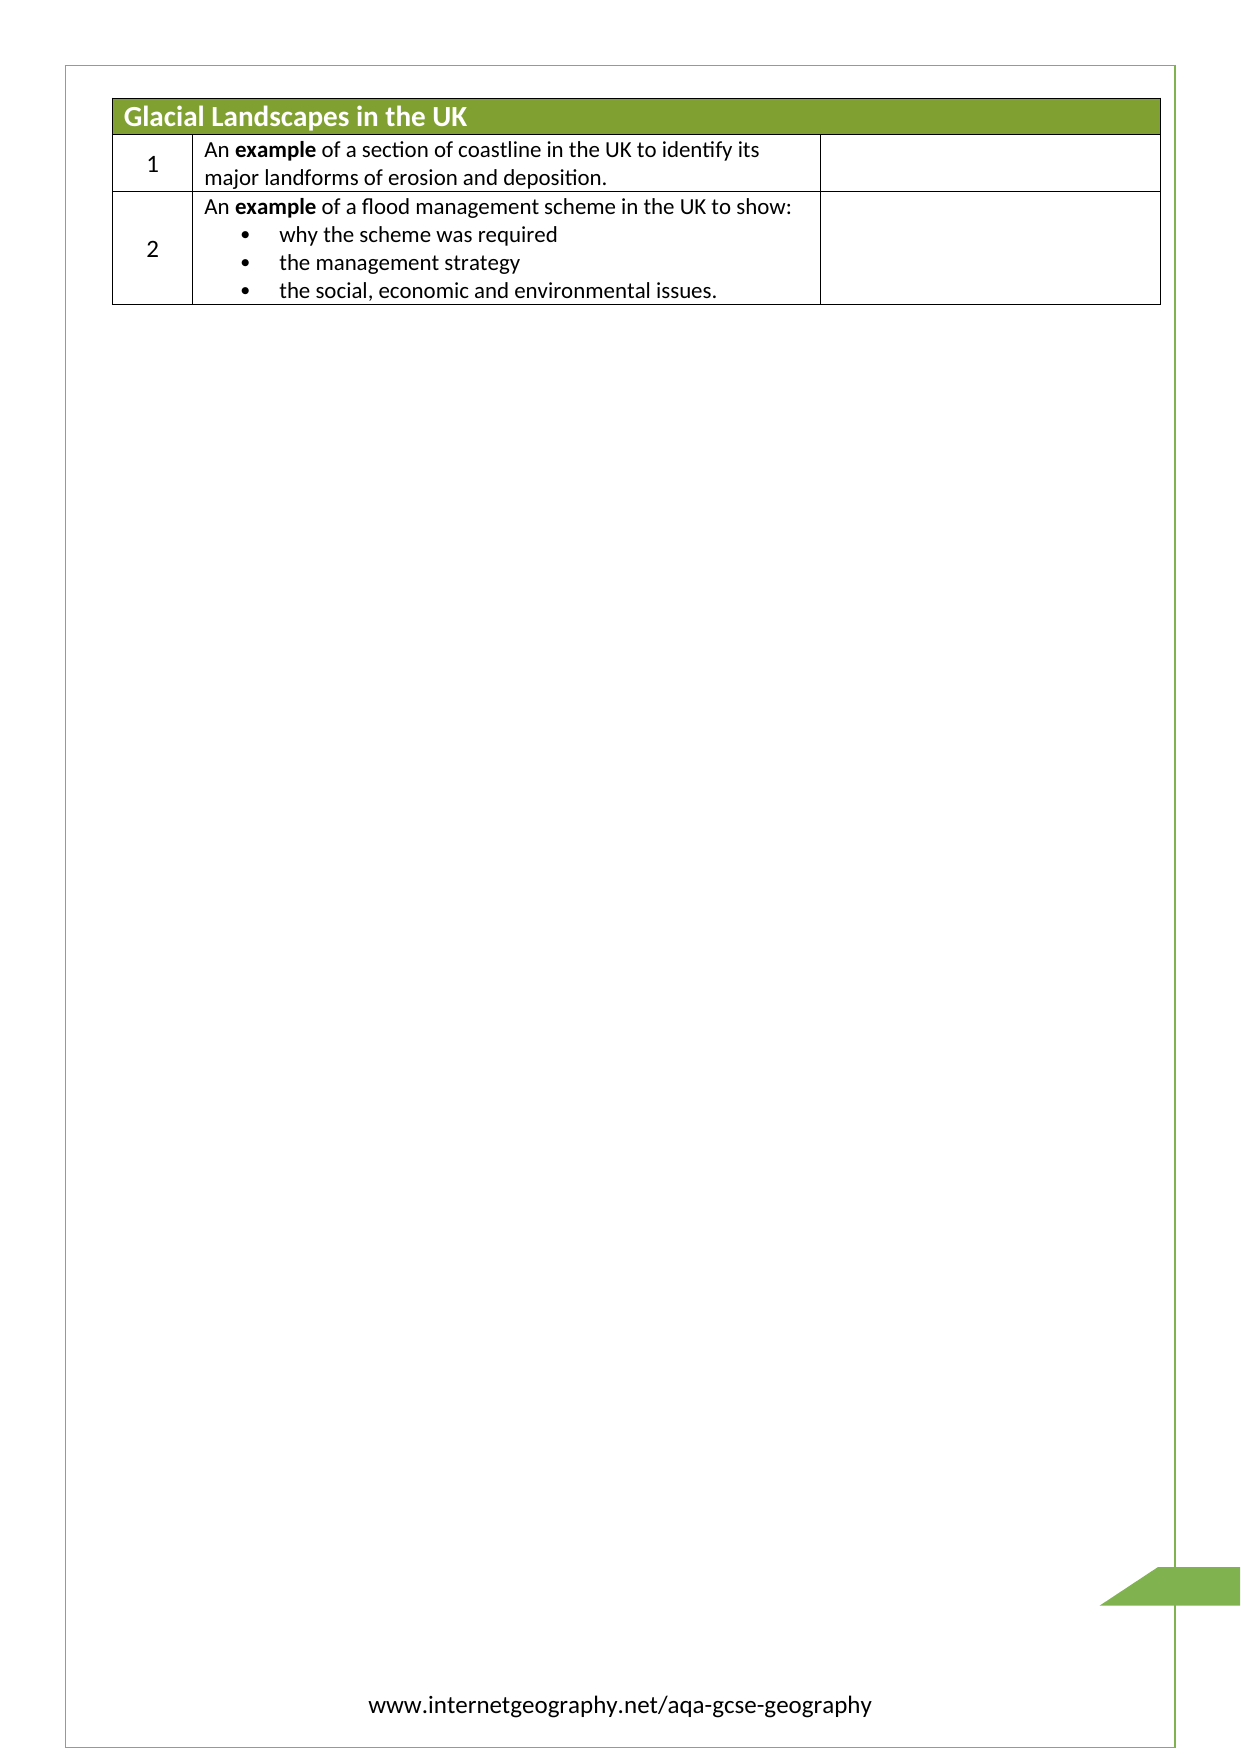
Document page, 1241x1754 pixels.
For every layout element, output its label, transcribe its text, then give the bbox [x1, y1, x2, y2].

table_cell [193, 192, 820, 304]
table_cell An example of a section of coastline in the UK to identify its major landforms of erosion and deposition. [193, 135, 820, 191]
table_cell 2 [113, 192, 192, 304]
table_cell [821, 192, 1160, 304]
table_cell [821, 135, 1160, 191]
table_cell 1 [113, 135, 192, 191]
table_header Glacial Landscapes in the UK [113, 99, 1160, 134]
